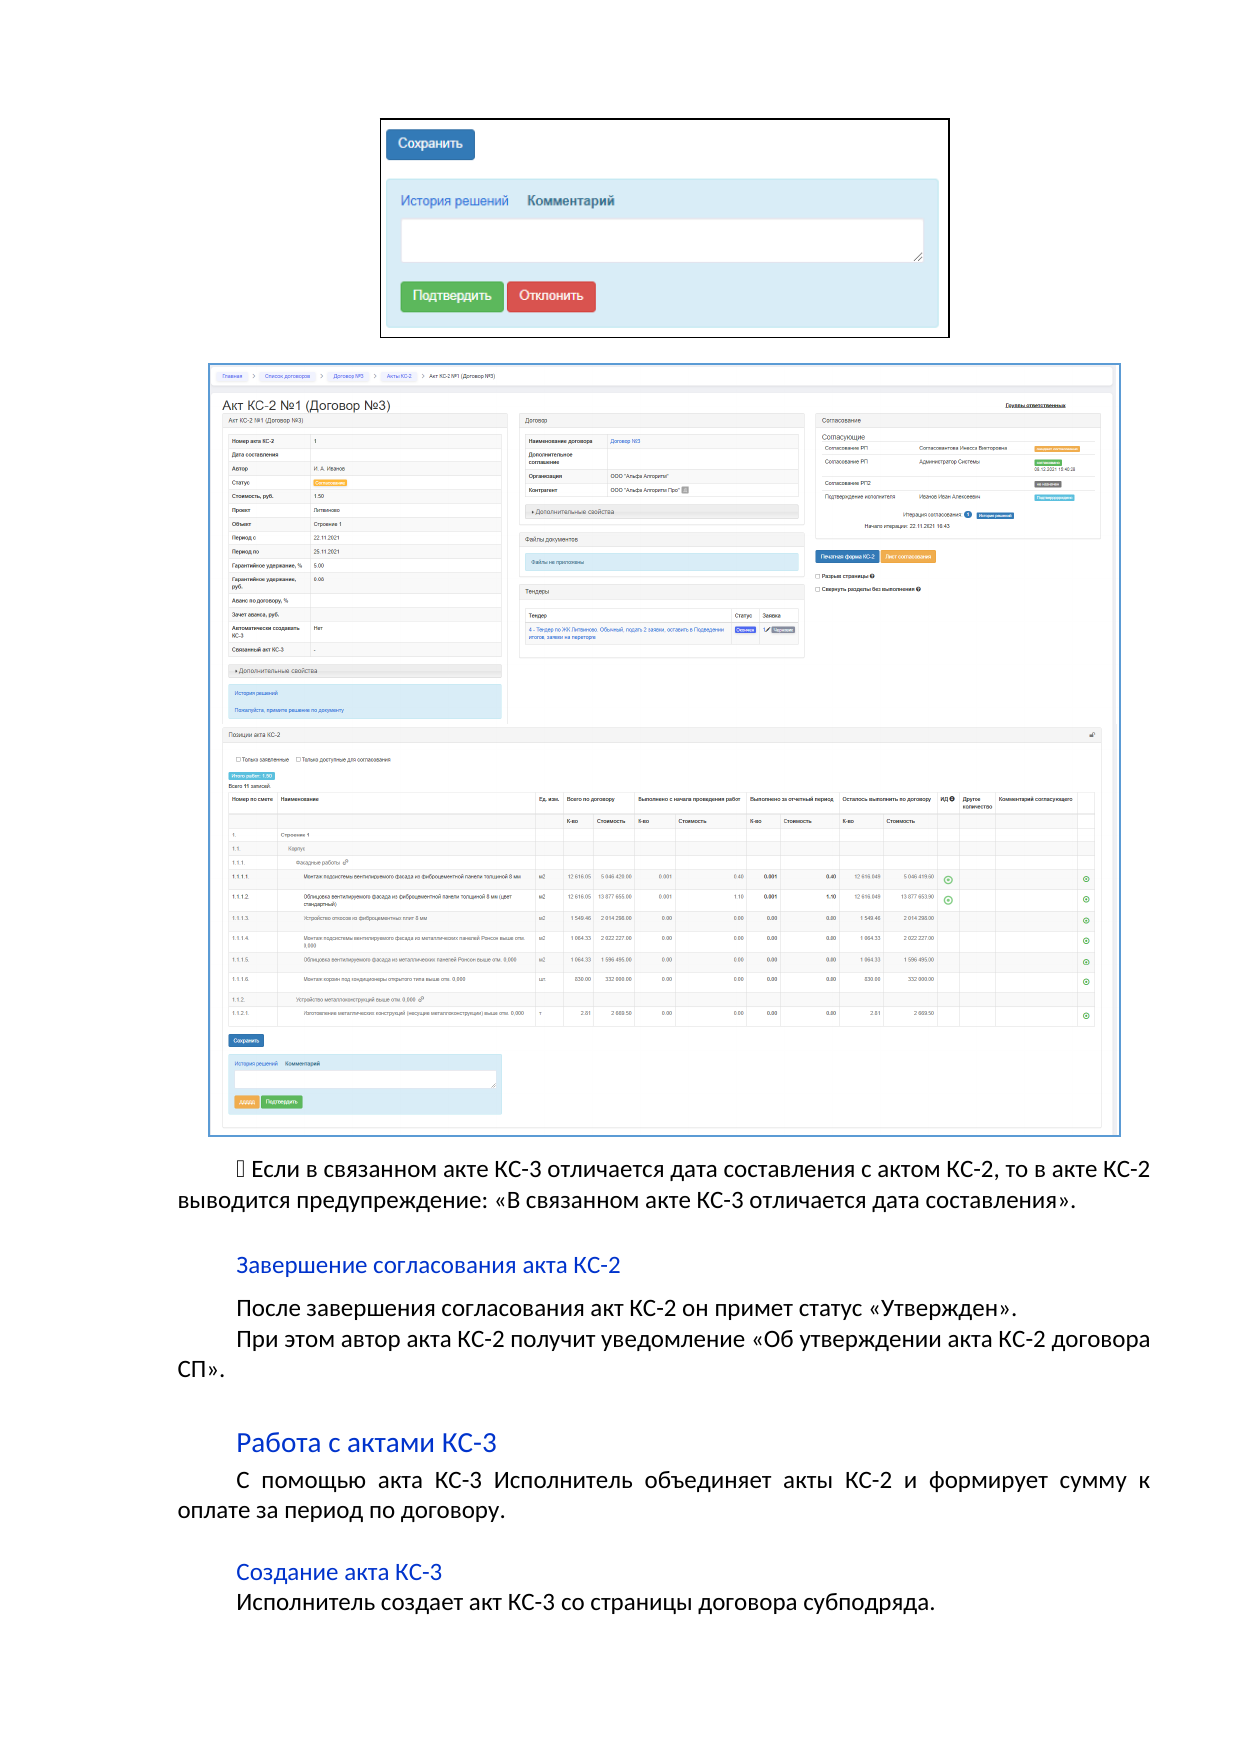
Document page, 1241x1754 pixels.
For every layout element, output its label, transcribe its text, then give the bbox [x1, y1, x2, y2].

text При этом автор акта КС-2 получит уведомление «Об утверждении акта КС-2 договора СП». [177, 1323, 1152, 1384]
picture [210, 365, 1119, 1135]
text Завершение согласования акта КС-2 [177, 1249, 1152, 1280]
text С помощью акта КС-3 Исполнитель объединяет акты КС-2 и формирует сумму к оплате за период по договору. [177, 1464, 1152, 1525]
text Создание акта КС-3 [177, 1556, 1152, 1586]
list Если в связанном акте КС-3 отличается дата составления с актом КС-2, то в акте КС-2 выводится предупреждение: «В связанном акте КС-3 отличается дата составления». [177, 1153, 1152, 1214]
text Исполнитель создает акт КС-3 cо страницы договора субподряда. [177, 1586, 1152, 1617]
text После завершения согласования акт КС-2 он примет статус «Утвержден». [177, 1292, 1152, 1323]
subtitle Работа с актами КС-3 [177, 1424, 1152, 1460]
picture [381, 120, 948, 337]
